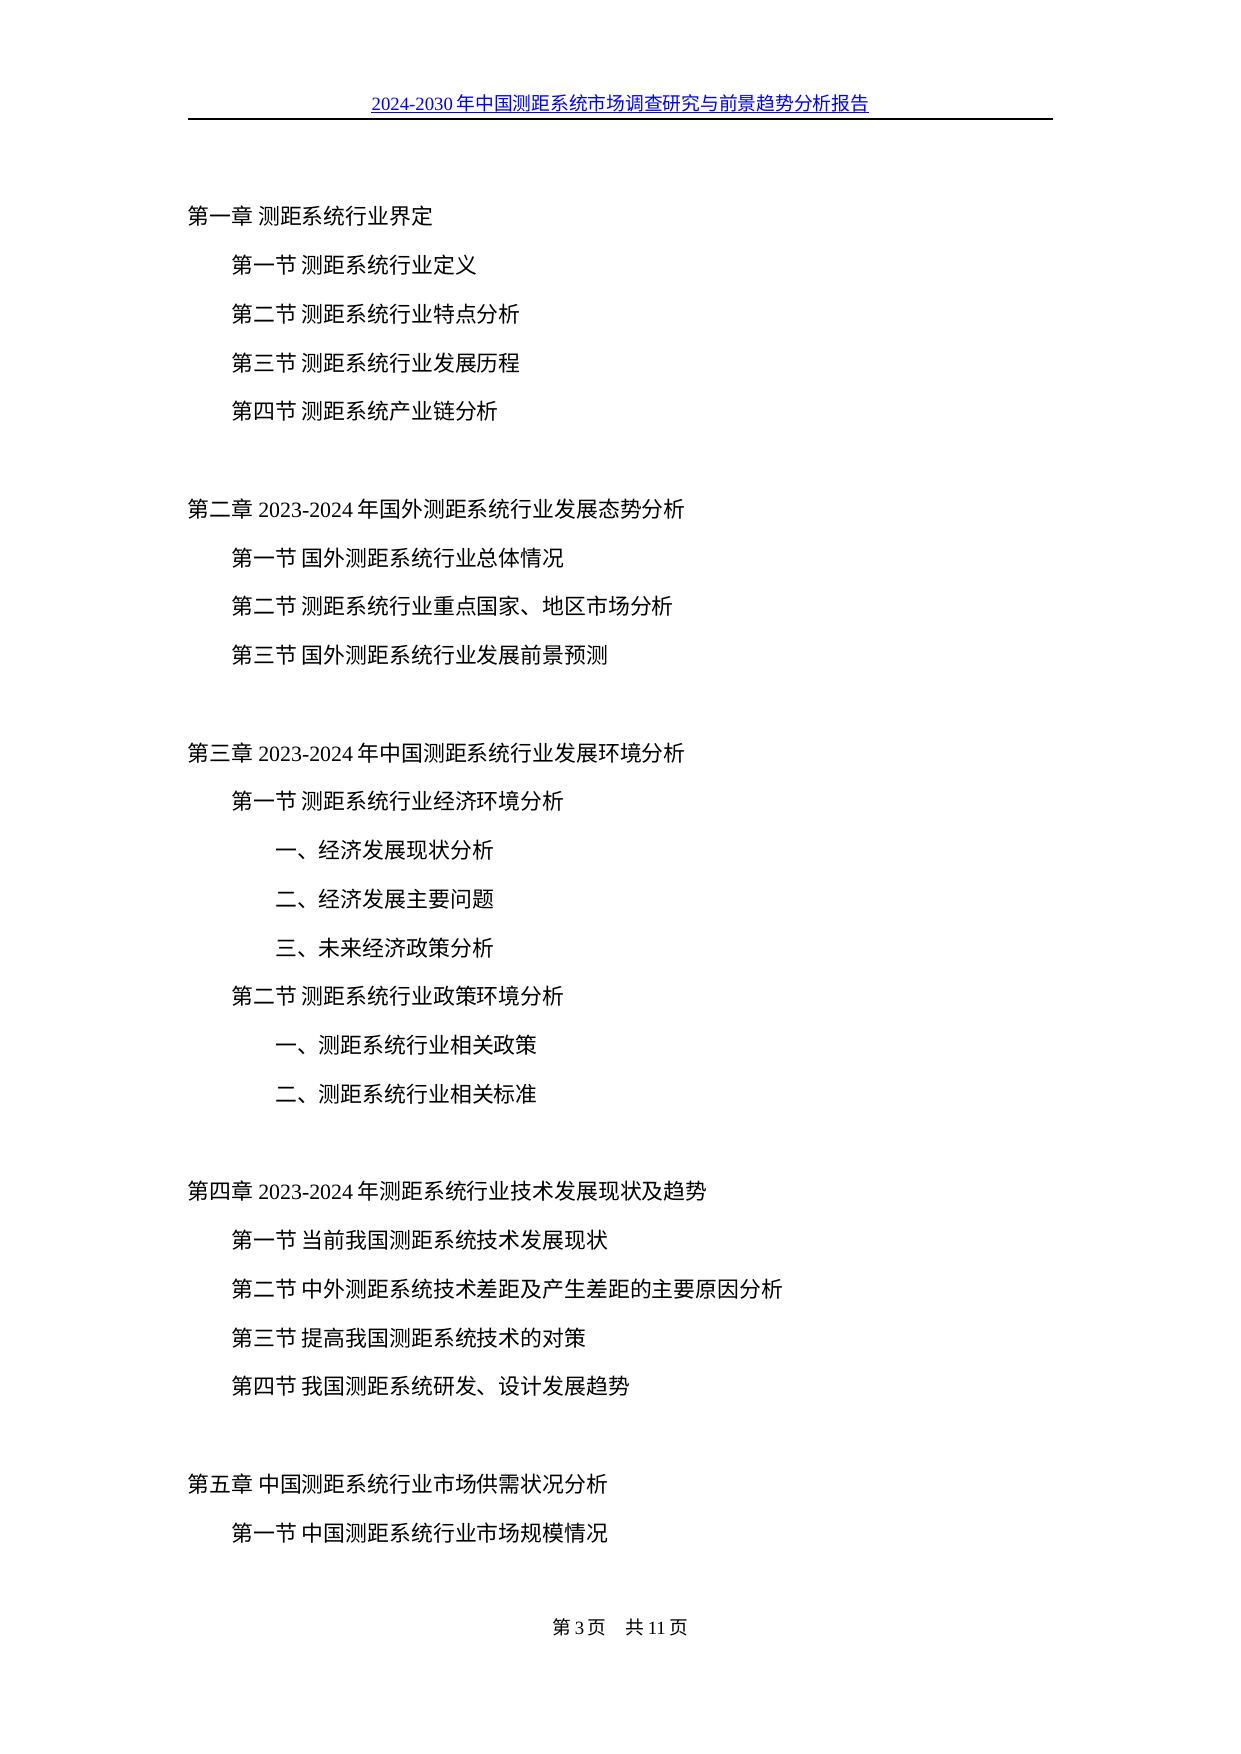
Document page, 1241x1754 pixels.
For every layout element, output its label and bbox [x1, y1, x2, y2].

text [187, 150, 1053, 1548]
